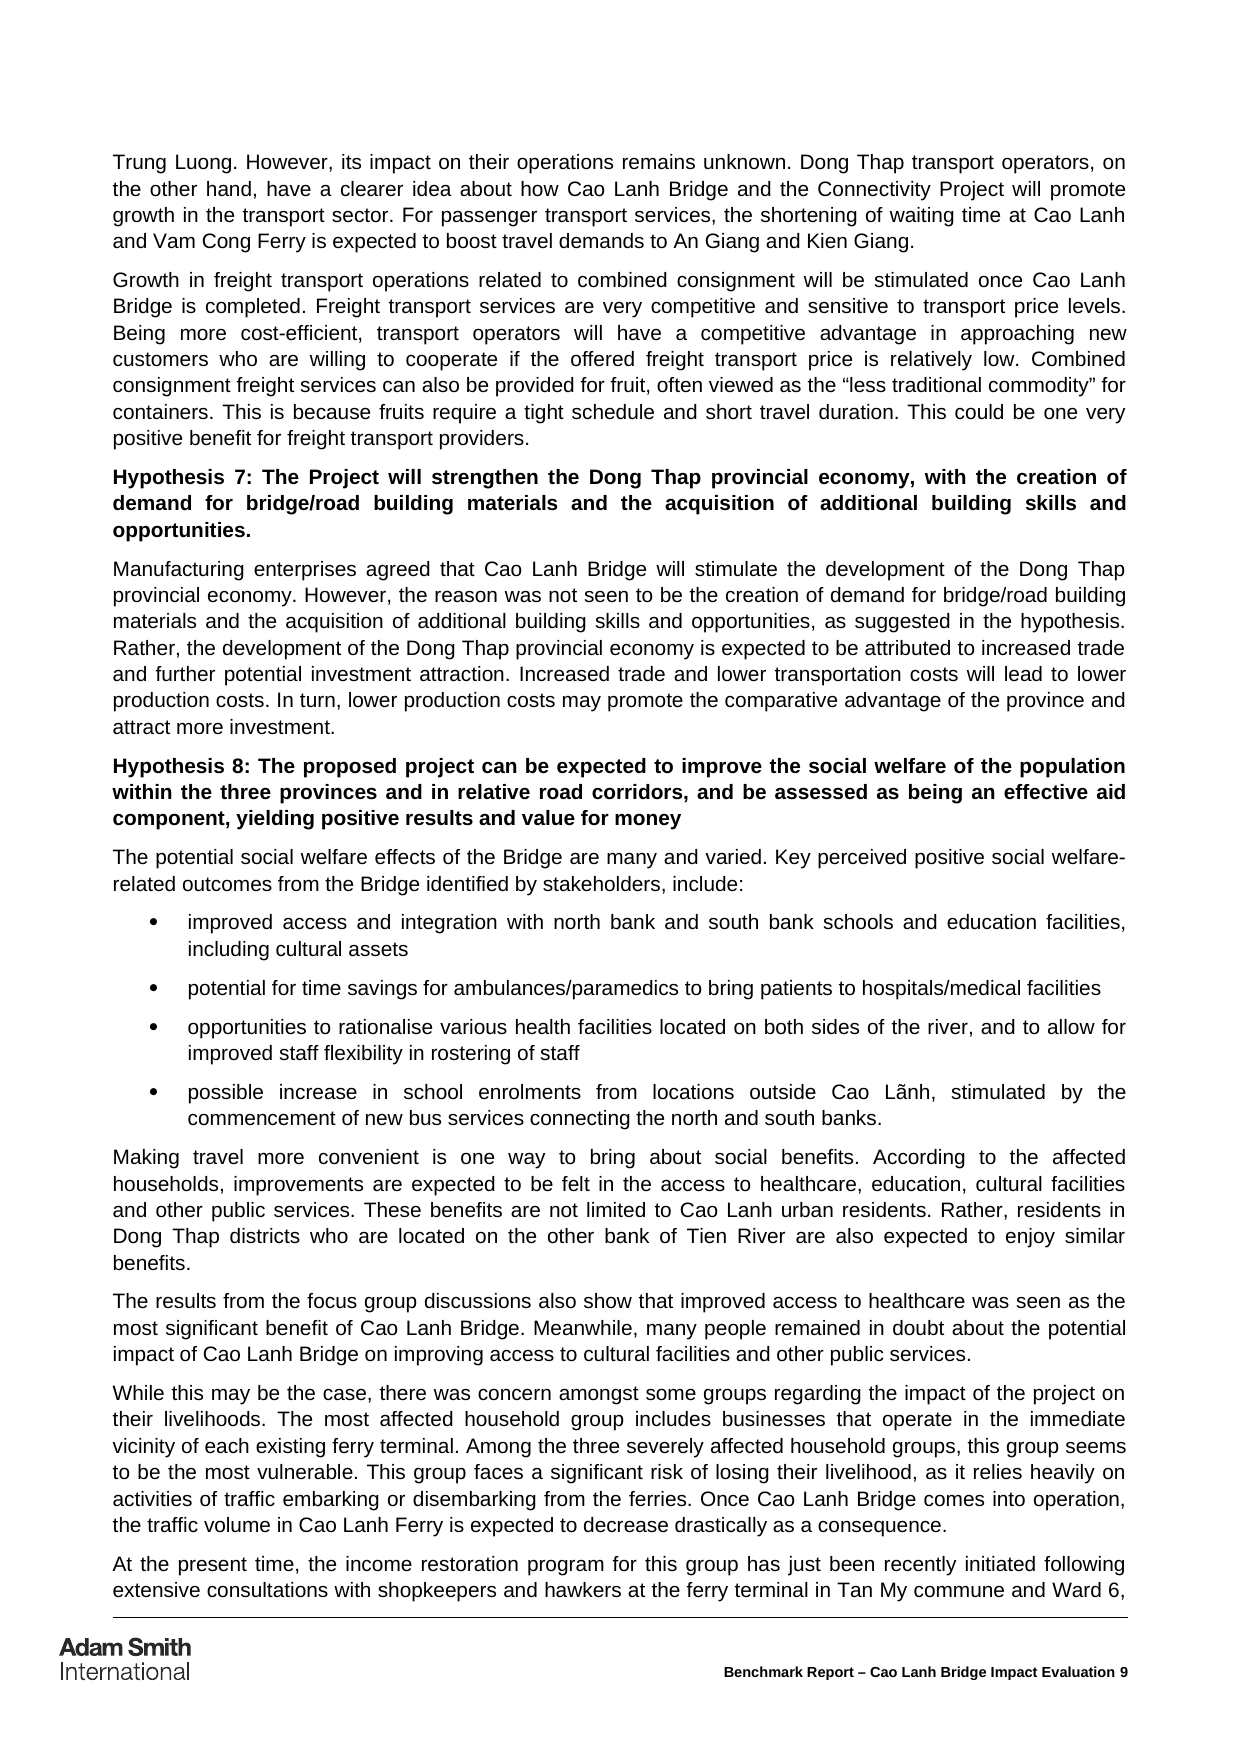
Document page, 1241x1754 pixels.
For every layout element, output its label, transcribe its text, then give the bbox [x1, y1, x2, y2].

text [112, 150, 1128, 253]
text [112, 1552, 1128, 1602]
list opportunities to rationalise various health facilities located on both sides of the river, and to allow for improved staff flexibility in rostering of staff [150, 1014, 1128, 1065]
text Making travel more convenient is one way to bring about social benefits. According to the affected households, improvements are expected to be felt in the access to healthcare, education, cultural facilities and other public services. These benefits are not limited to Cao Lanh urban residents. Rather, residents in Dong Thap districts who are located on the other bank of Tien River are also expected to enjoy similar benefits. [112, 1145, 1128, 1274]
text The potential social welfare effects of the Bridge are many and varied. Key perceived positive social welfare-related outcomes from the Bridge identified by stakeholders, include: [112, 845, 1128, 895]
text While this may be the case, there was concern amongst some groups regarding the impact of the project on their livelihoods. The most affected household group includes businesses that operate in the immediate vicinity of each existing ferry terminal. Among the three severely affected household groups, this group seems to be the most vulnerable. This group faces a significant risk of losing their livelihood, as it relies heavily on activities of traffic embarking or disembarking from the ferries. Once Cao Lanh Bridge comes into operation, the traffic volume in Cao Lanh Ferry is expected to decrease drastically as a consequence. [112, 1381, 1128, 1537]
text Hypothesis 8: The proposed project can be expected to improve the social welfare of the population within the three provinces and in relative road corridors, and be assessed as being an effective aid component, yielding positive results and value for money [112, 753, 1128, 830]
text The results from the focus group discussions also show that improved access to healthcare was seen as the most significant benefit of Cao Lanh Bridge. Meanwhile, many people remained in doubt about the potential impact of Cao Lanh Bridge on improving access to cultural facilities and other public services. [112, 1289, 1128, 1366]
text Growth in freight transport operations related to combined consignment will be stimulated once Cao Lanh Bridge is completed. Freight transport services are very competitive and sensitive to transport price levels. Being more cost-efficient, transport operators will have a competitive advantage in approaching new customers who are willing to cooperate if the offered freight transport price is relatively low. Combined consignment freight services can also be provided for fruit, often viewed as the “less traditional commodity” for containers. This is because fruits require a tight schedule and short travel duration. This could be one very positive benefit for freight transport providers. [112, 268, 1128, 450]
text Manufacturing enterprises agreed that Cao Lanh Bridge will stimulate the development of the Dong Thap provincial economy. However, the reason was not seen to be the creation of demand for bridge/road building materials and the acquisition of additional building skills and opportunities, as suggested in the hypothesis. Rather, the development of the Dong Thap provincial economy is expected to be attributed to increased trade and further potential investment attraction. Increased trade and lower transportation costs will lead to lower production costs. In turn, lower production costs may promote the comparative advantage of the province and attract more investment. [112, 556, 1128, 738]
list potential for time savings for ambulances/paramedics to bring patients to hospitals/medical facilities [150, 976, 1128, 999]
list possible increase in school enrolments from locations outside Cao Lãnh, stimulated by the commencement of new bus services connecting the north and south banks. [150, 1080, 1128, 1130]
list improved access and integration with north bank and south bank schools and education facilities, including cultural assets [150, 910, 1128, 961]
text Hypothesis 7: The Project will strengthen the Dong Thap provincial economy, with the creation of demand for bridge/road building materials and the acquisition of additional building skills and opportunities. [112, 465, 1128, 542]
